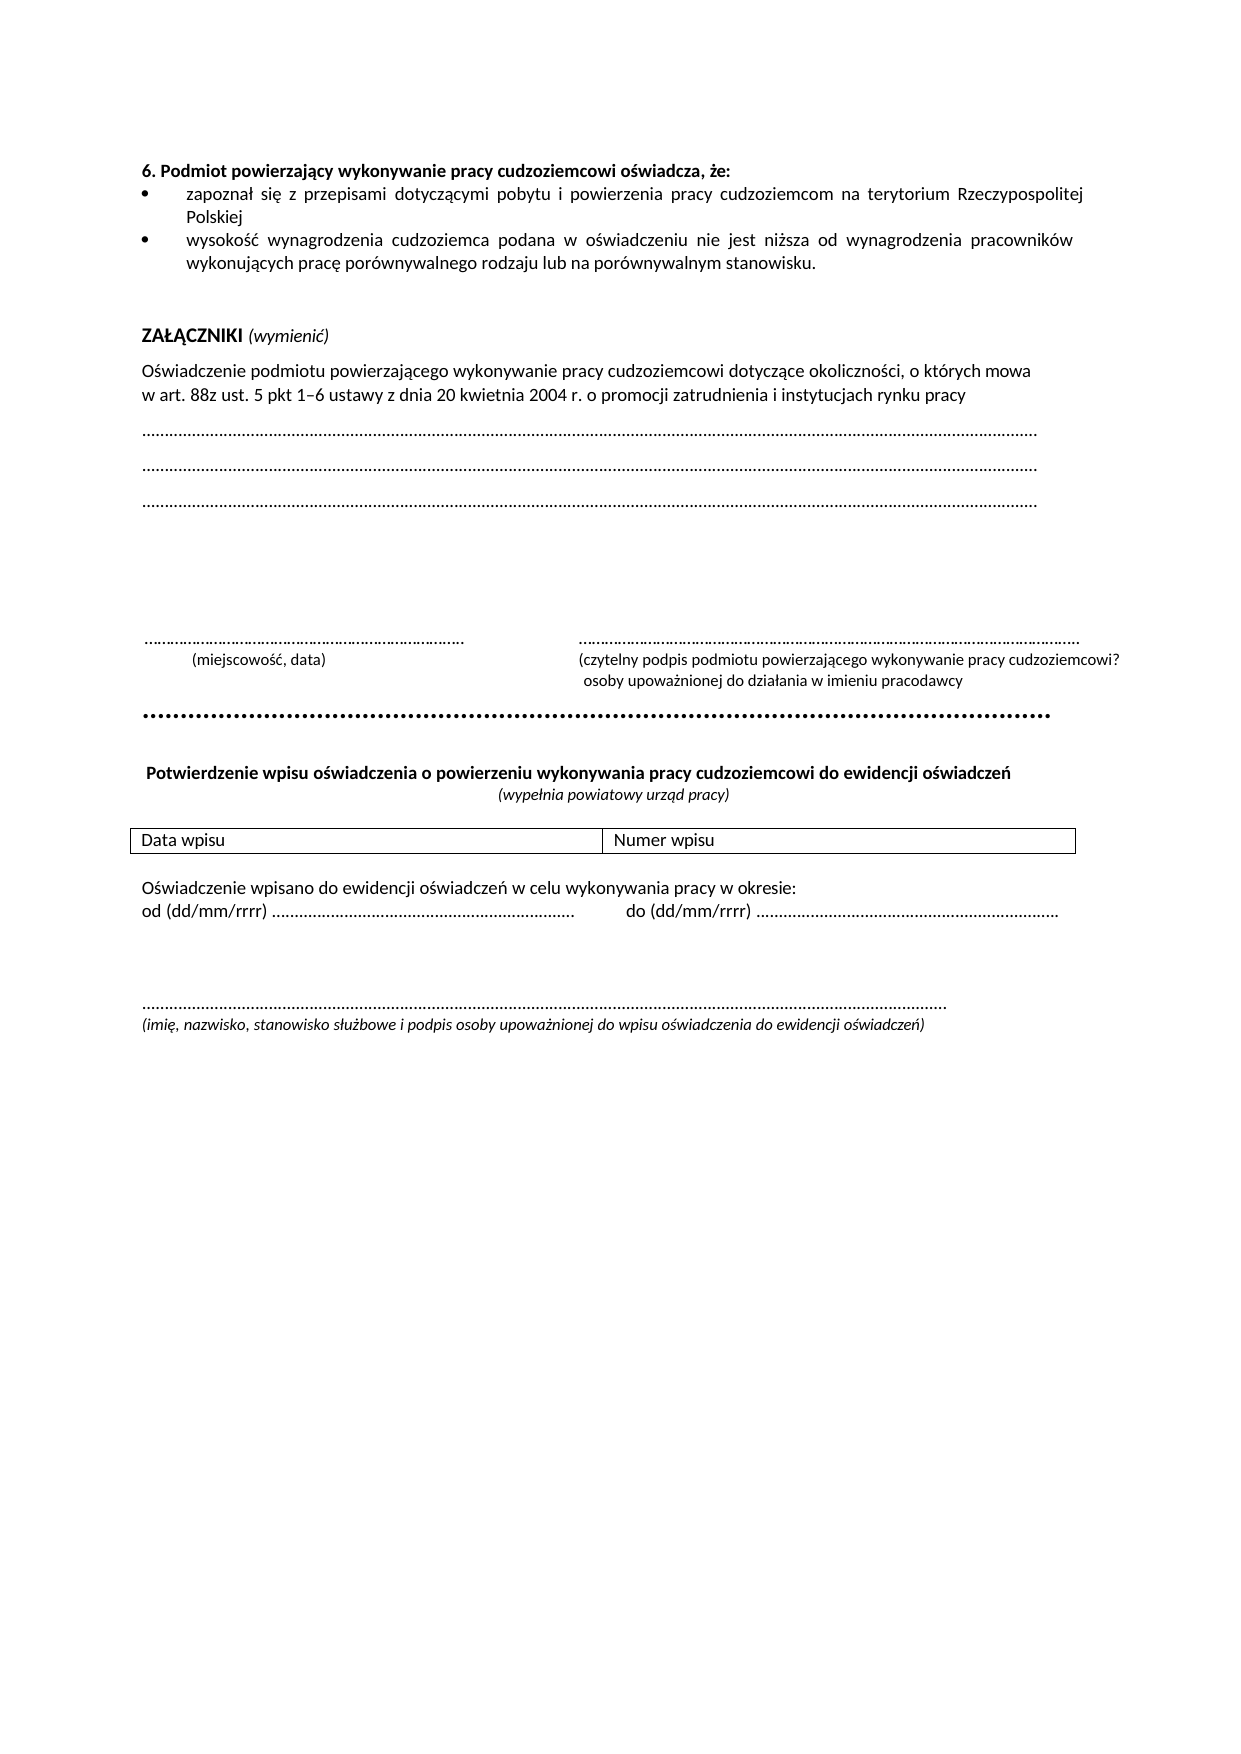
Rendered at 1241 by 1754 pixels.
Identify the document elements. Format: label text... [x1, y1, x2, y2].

text ...................................................................................................................................................................................................... [142, 489, 1146, 512]
text (imię, nazwisko, stanowisko służbowe i podpis osoby upoważnionej do wpisu oświadczenia do ewidencji oświadczeń) [142, 1014, 1146, 1034]
text ........................................................................................................................ [142, 690, 1146, 726]
text (miejscowość, data) (czytelny podpis podmiotu powierzającego wykonywanie pracy cudzoziemcowi? [94, 649, 1146, 670]
text ...................................................................................................................................................................................................... [142, 453, 1146, 476]
text osoby upoważnionej do działania w imieniu pracodawcy [94, 670, 1146, 690]
text Oświadczenie wpisano do ewidencji oświadczeń w celu wykonywania pracy w okresie: [142, 876, 1146, 899]
list zapoznał się z przepisami dotyczącymi pobytu i powierzenia pracy cudzoziemcom na terytorium Rzeczypospolitej Polskiej [142, 182, 1087, 228]
text Oświadczenie podmiotu powierzającego wykonywanie pracy cudzoziemcowi dotyczące okoliczności, o których mowa [142, 360, 1146, 383]
subtitle Potwierdzenie wpisu oświadczenia o powierzeniu wykonywania pracy cudzoziemcowi do ewidencji oświadczeń [146, 761, 1146, 784]
text od (dd/mm/rrrr) ................................................................... do (dd/mm/rrrr) ................................................................... [142, 899, 1146, 922]
text ……………………………………………………………….. …………………………………………………………………………………………………….. [94, 627, 1146, 649]
text .................................................................................................................................................................................. [142, 991, 1146, 1014]
text ZAŁĄCZNIKI (wymienić) [142, 322, 1146, 347]
text (wypełnia powiatowy urząd pracy) [94, 784, 1135, 805]
text ...................................................................................................................................................................................................... [142, 418, 1146, 441]
list wysokość wynagrodzenia cudzoziemca podana w oświadczeniu nie jest niższa od wynagrodzenia pracowników wykonujących pracę porównywalnego rodzaju lub na porównywalnym stanowisku. [142, 228, 1087, 274]
text w art. 88z ust. 5 pkt 1–6 ustawy z dnia 20 kwietnia 2004 r. o promocji zatrudnienia i instytucjach rynku pracy [142, 383, 1146, 406]
subtitle Podmiot powierzający wykonywanie pracy cudzoziemcowi oświadcza, że: [142, 159, 1146, 182]
